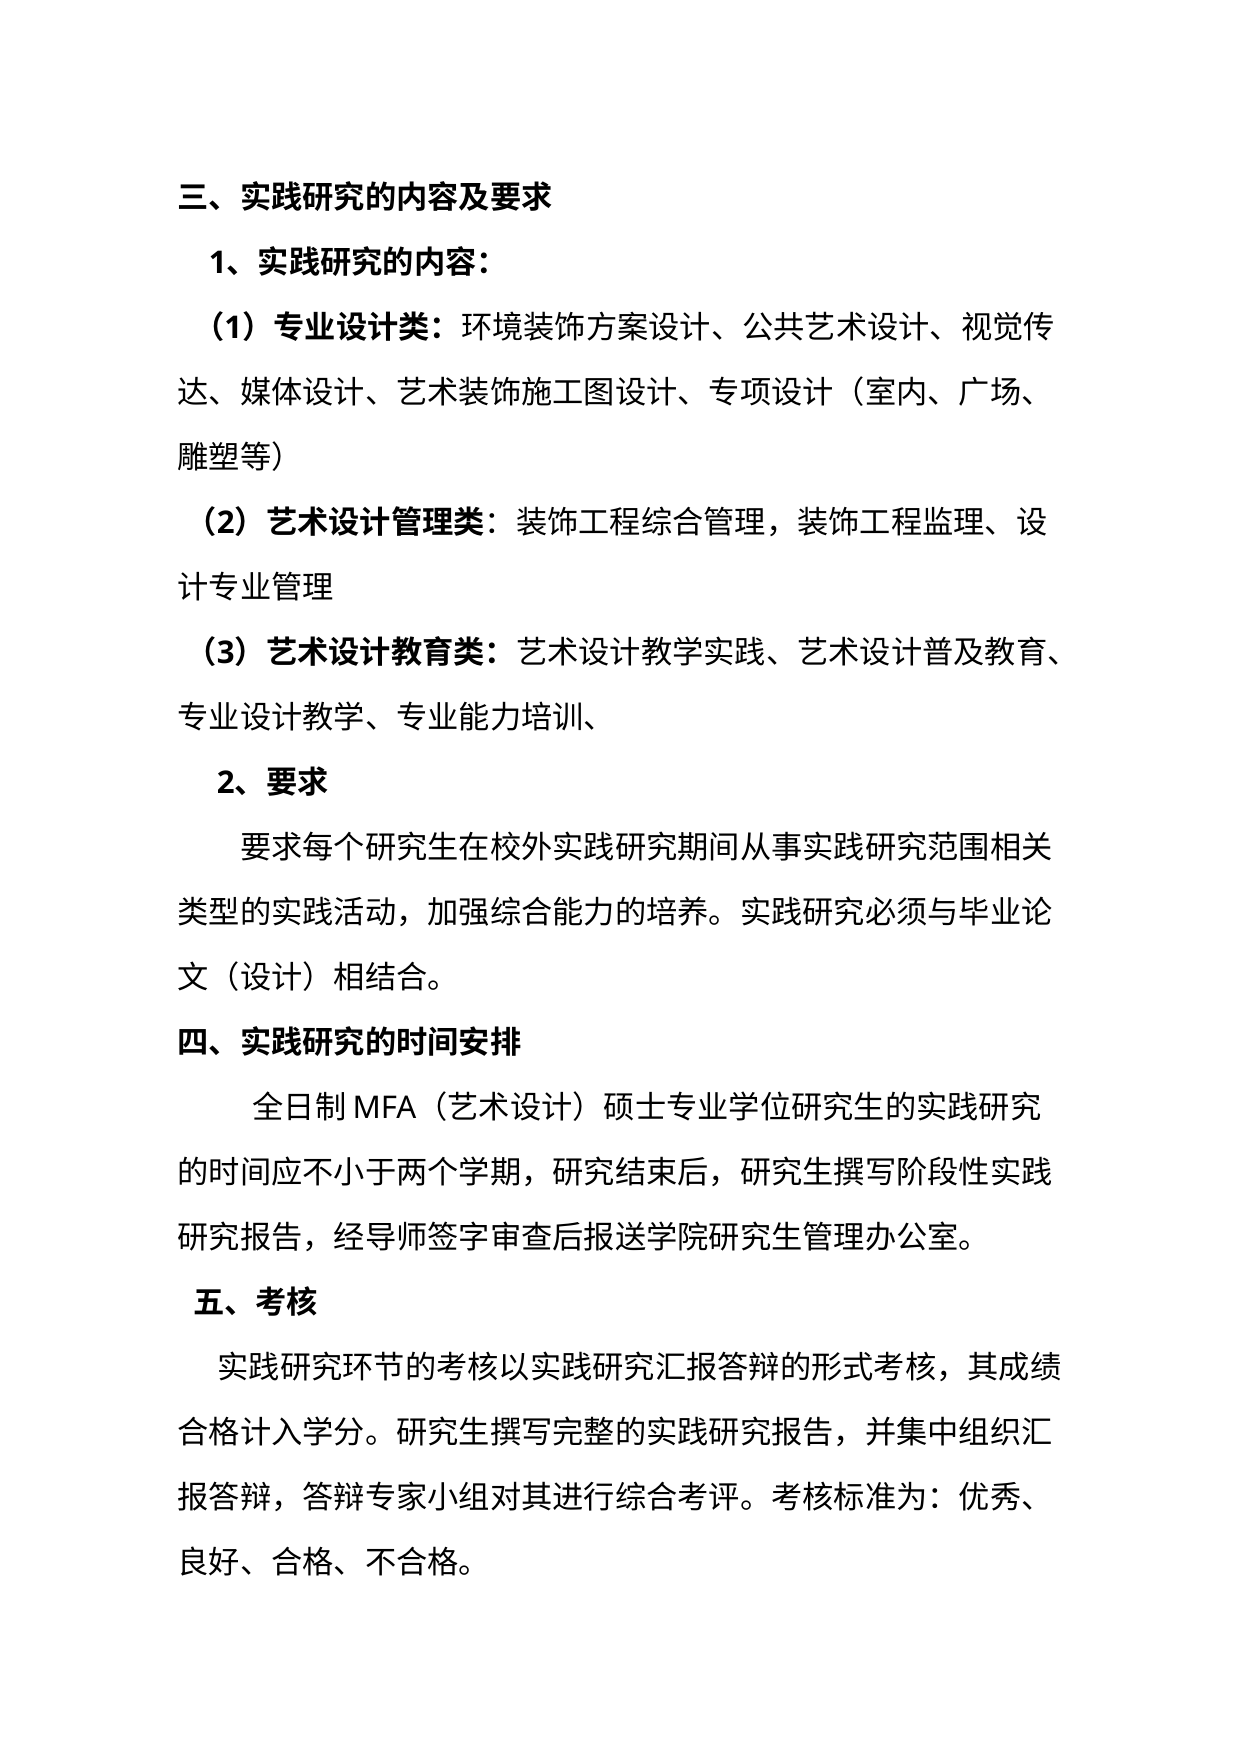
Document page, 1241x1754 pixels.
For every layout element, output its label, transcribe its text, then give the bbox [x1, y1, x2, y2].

text （1）专业设计类：环境装饰方案设计、公共艺术设计、视觉传达、媒体设计、艺术装饰施工图设计、专项设计（室内、广场、雕塑等） [177, 292, 1063, 487]
text 1、实践研究的内容： [177, 227, 1063, 292]
text （3）艺术设计教育类：艺术设计教学实践、艺术设计普及教育、专业设计教学、专业能力培训、 [177, 617, 1063, 747]
text 全日制MFA（艺术设计）硕士专业学位研究生的实践研究的时间应不小于两个学期，研究结束后，研究生撰写阶段性实践研究报告，经导师签字审查后报送学院研究生管理办公室。 [177, 1072, 1063, 1267]
text 2、要求 [177, 747, 1063, 812]
text 四、实践研究的时间安排 [177, 1007, 1063, 1072]
text （2）艺术设计管理类：装饰工程综合管理，装饰工程监理、设计专业管理 [177, 487, 1063, 617]
text 五、考核 [177, 1267, 1063, 1332]
text 三、实践研究的内容及要求 [177, 162, 1063, 227]
text 实践研究环节的考核以实践研究汇报答辩的形式考核，其成绩合格计入学分。研究生撰写完整的实践研究报告，并集中组织汇报答辩，答辩专家小组对其进行综合考评。考核标准为：优秀、良好、合格、不合格。 [177, 1332, 1063, 1592]
text 要求每个研究生在校外实践研究期间从事实践研究范围相关类型的实践活动，加强综合能力的培养。实践研究必须与毕业论文（设计）相结合。 [177, 812, 1063, 1007]
